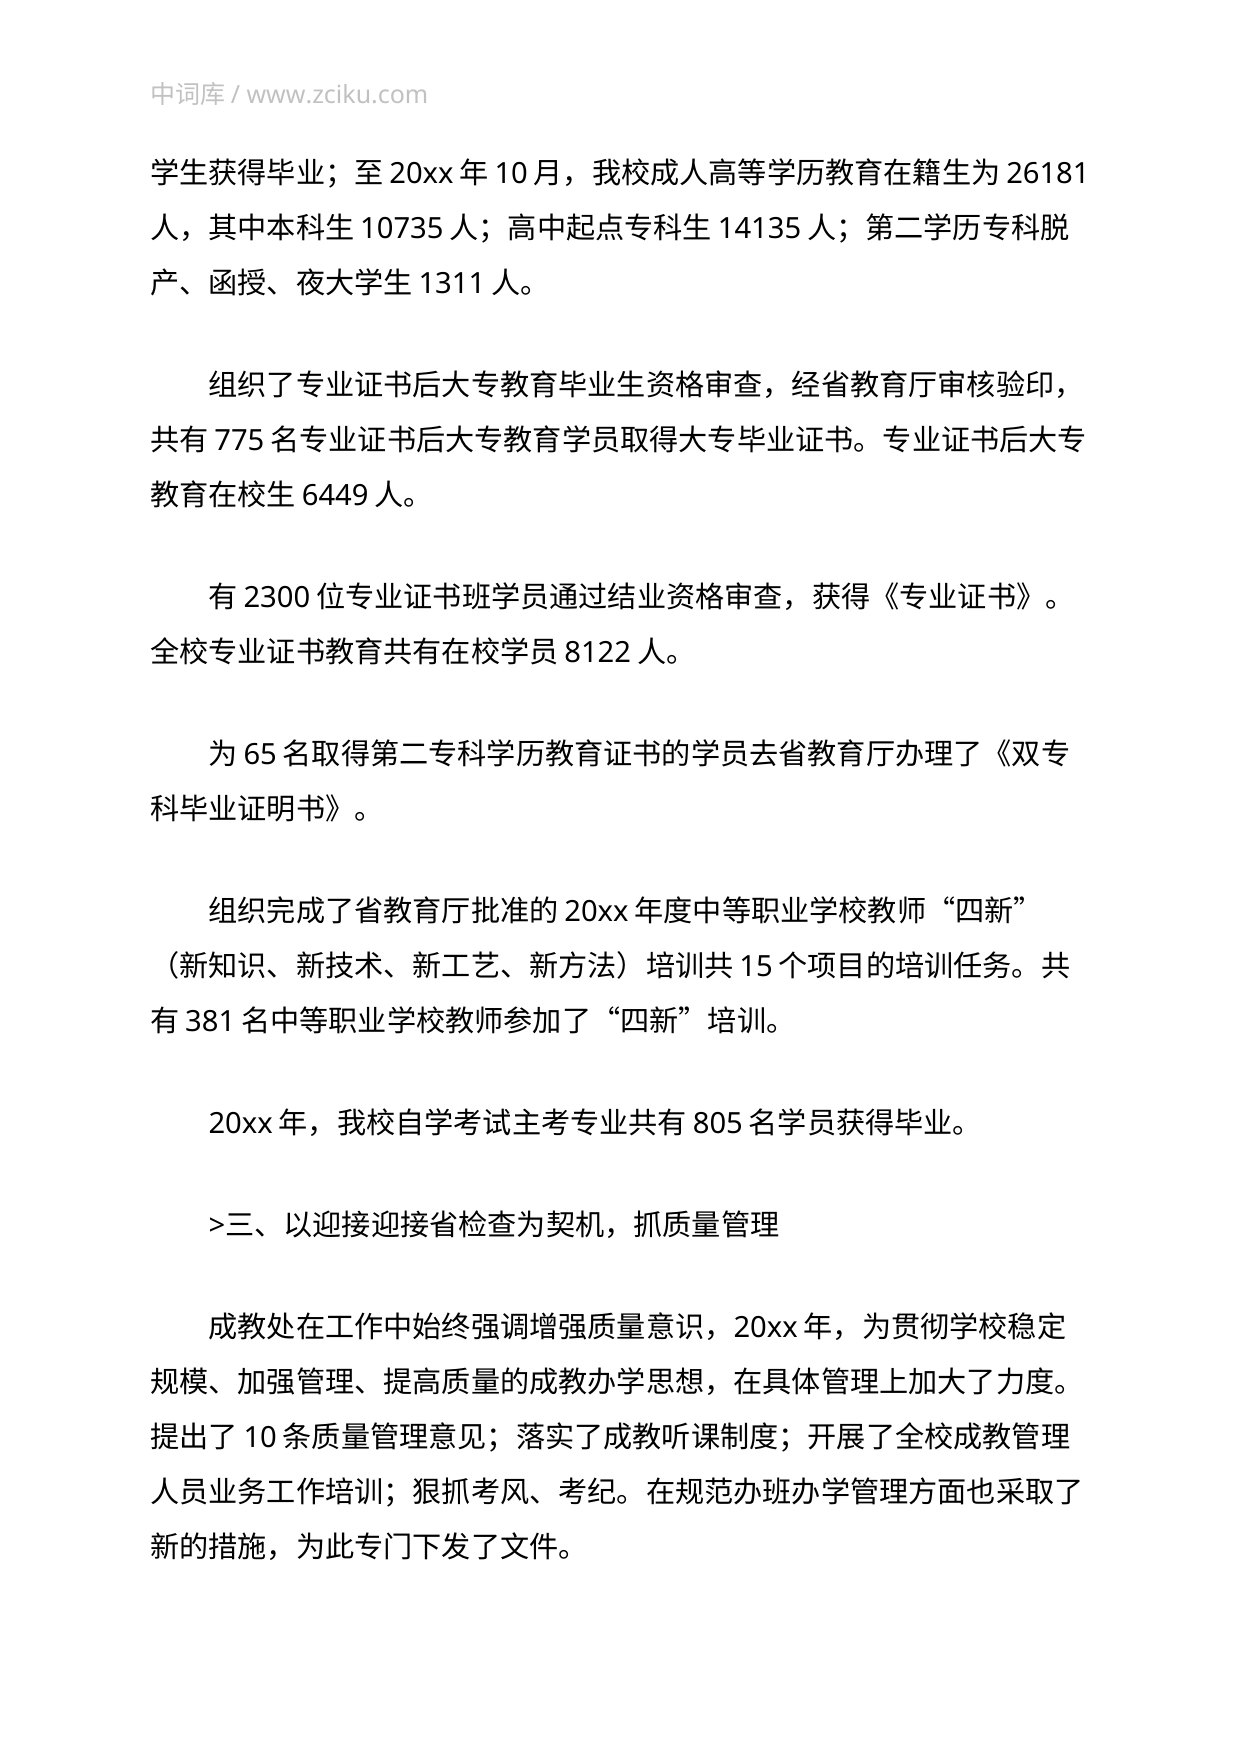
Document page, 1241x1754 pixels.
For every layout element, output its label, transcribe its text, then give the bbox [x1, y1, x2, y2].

text 为65名取得第二专科学历教育证书的学员去省教育厅办理了《双专科毕业证明书》。 [150, 731, 1090, 828]
text 组织了专业证书后大专教育毕业生资格审查，经省教育厅审核验印，共有775名专业证书后大专教育学员取得大专毕业证书。专业证书后大专教育在校生6449人。 [150, 362, 1090, 514]
text >三、以迎接迎接省检查为契机，抓质量管理 [150, 1202, 1090, 1244]
text 20xx年，我校自学考试主考专业共有805名学员获得毕业。 [150, 1099, 1090, 1142]
text 有2300位专业证书班学员通过结业资格审查，获得《专业证书》。全校专业证书教育共有在校学员8122人。 [150, 574, 1090, 671]
text 成教处在工作中始终强调增强质量意识，20xx年，为贯彻学校稳定规模、加强管理、提高质量的成教办学思想，在具体管理上加大了力度。提出了10条质量管理意见；落实了成教听课制度；开展了全校成教管理人员业务工作培训；狠抓考风、考纪。在规范办班办学管理方面也采取了新的措施，为此专门下发了文件。 [150, 1303, 1090, 1566]
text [150, 150, 1090, 302]
text 组织完成了省教育厅批准的20xx年度中等职业学校教师“四新”（新知识、新技术、新工艺、新方法）培训共15个项目的培训任务。共有381名中等职业学校教师参加了“四新”培训。 [150, 888, 1090, 1040]
